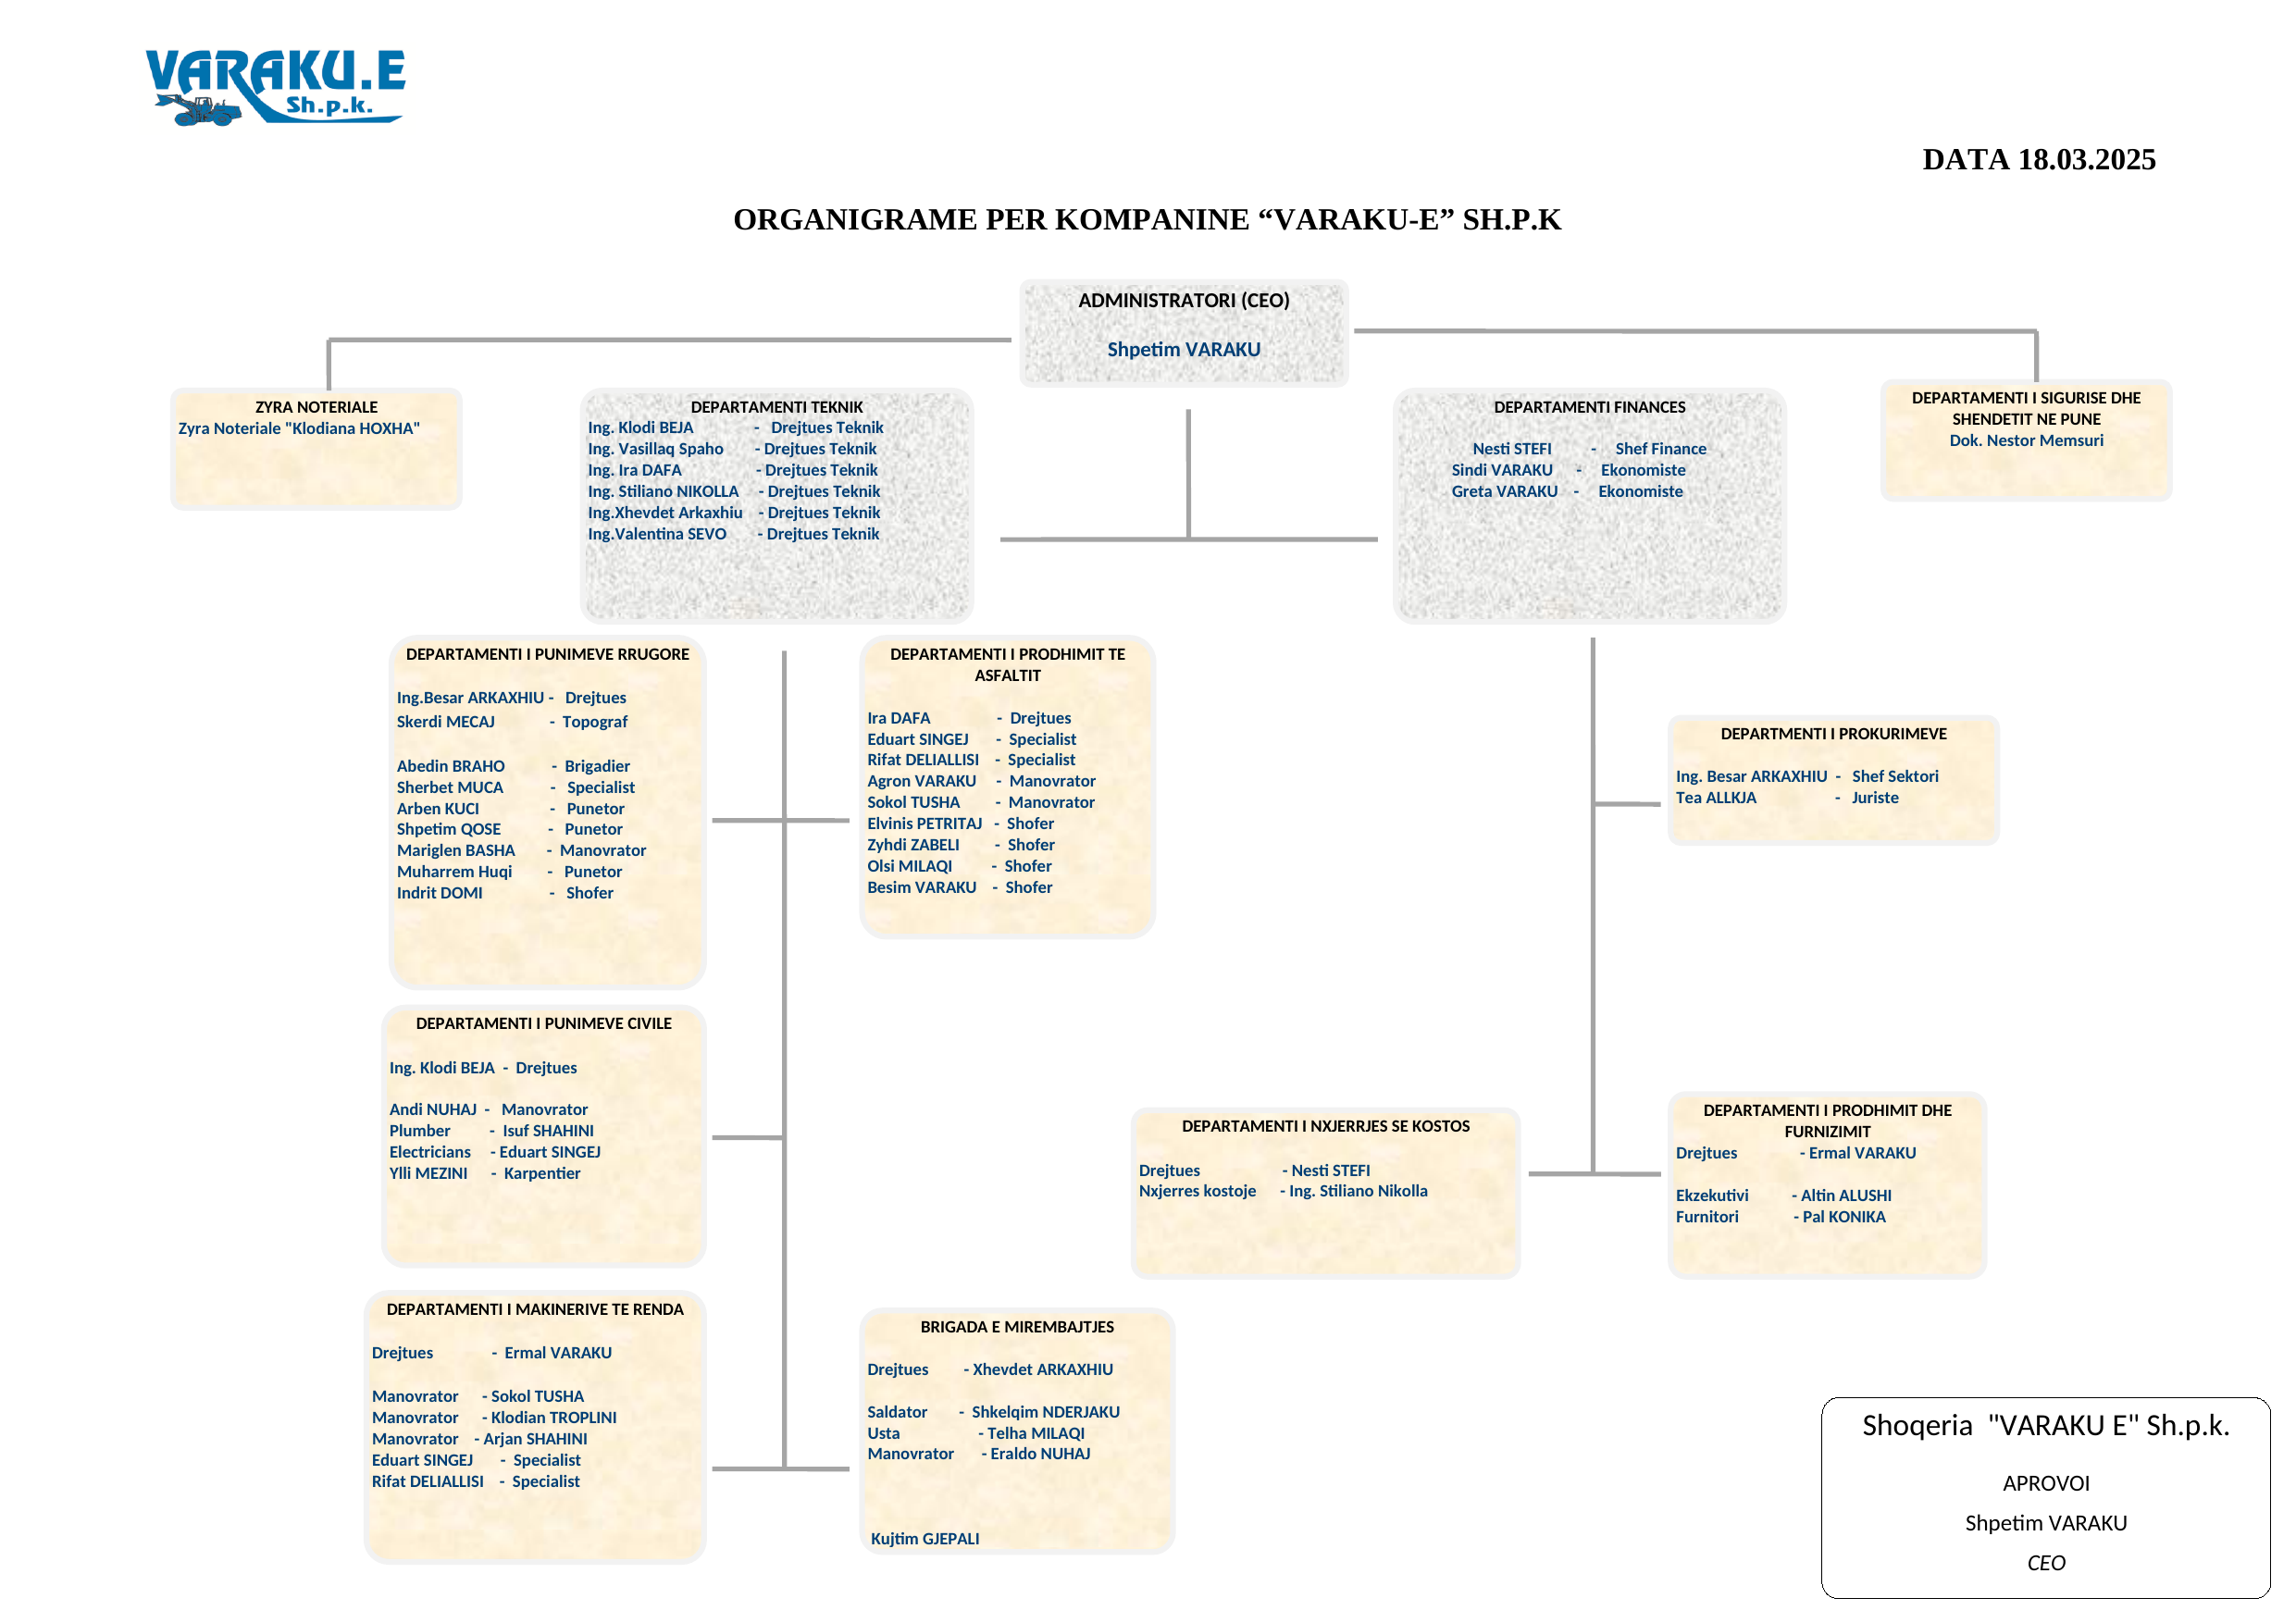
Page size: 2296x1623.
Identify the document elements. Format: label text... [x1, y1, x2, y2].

picture [865, 1314, 1170, 1549]
picture [1674, 721, 1994, 839]
picture [586, 394, 968, 618]
text ORGANIGRAME PER KOMPANINE “VARAKU-E” SH.P.K [139, 201, 2156, 236]
text DATA 18.03.2025 [139, 141, 2156, 176]
picture [139, 42, 425, 141]
picture [177, 394, 456, 504]
picture [865, 641, 1150, 934]
picture [388, 1010, 701, 1262]
picture [1025, 285, 1343, 381]
picture [1137, 1113, 1515, 1273]
picture [1887, 385, 2166, 496]
picture [370, 1296, 701, 1558]
picture [395, 641, 701, 985]
picture [1674, 1097, 1981, 1273]
picture [1399, 394, 1781, 618]
